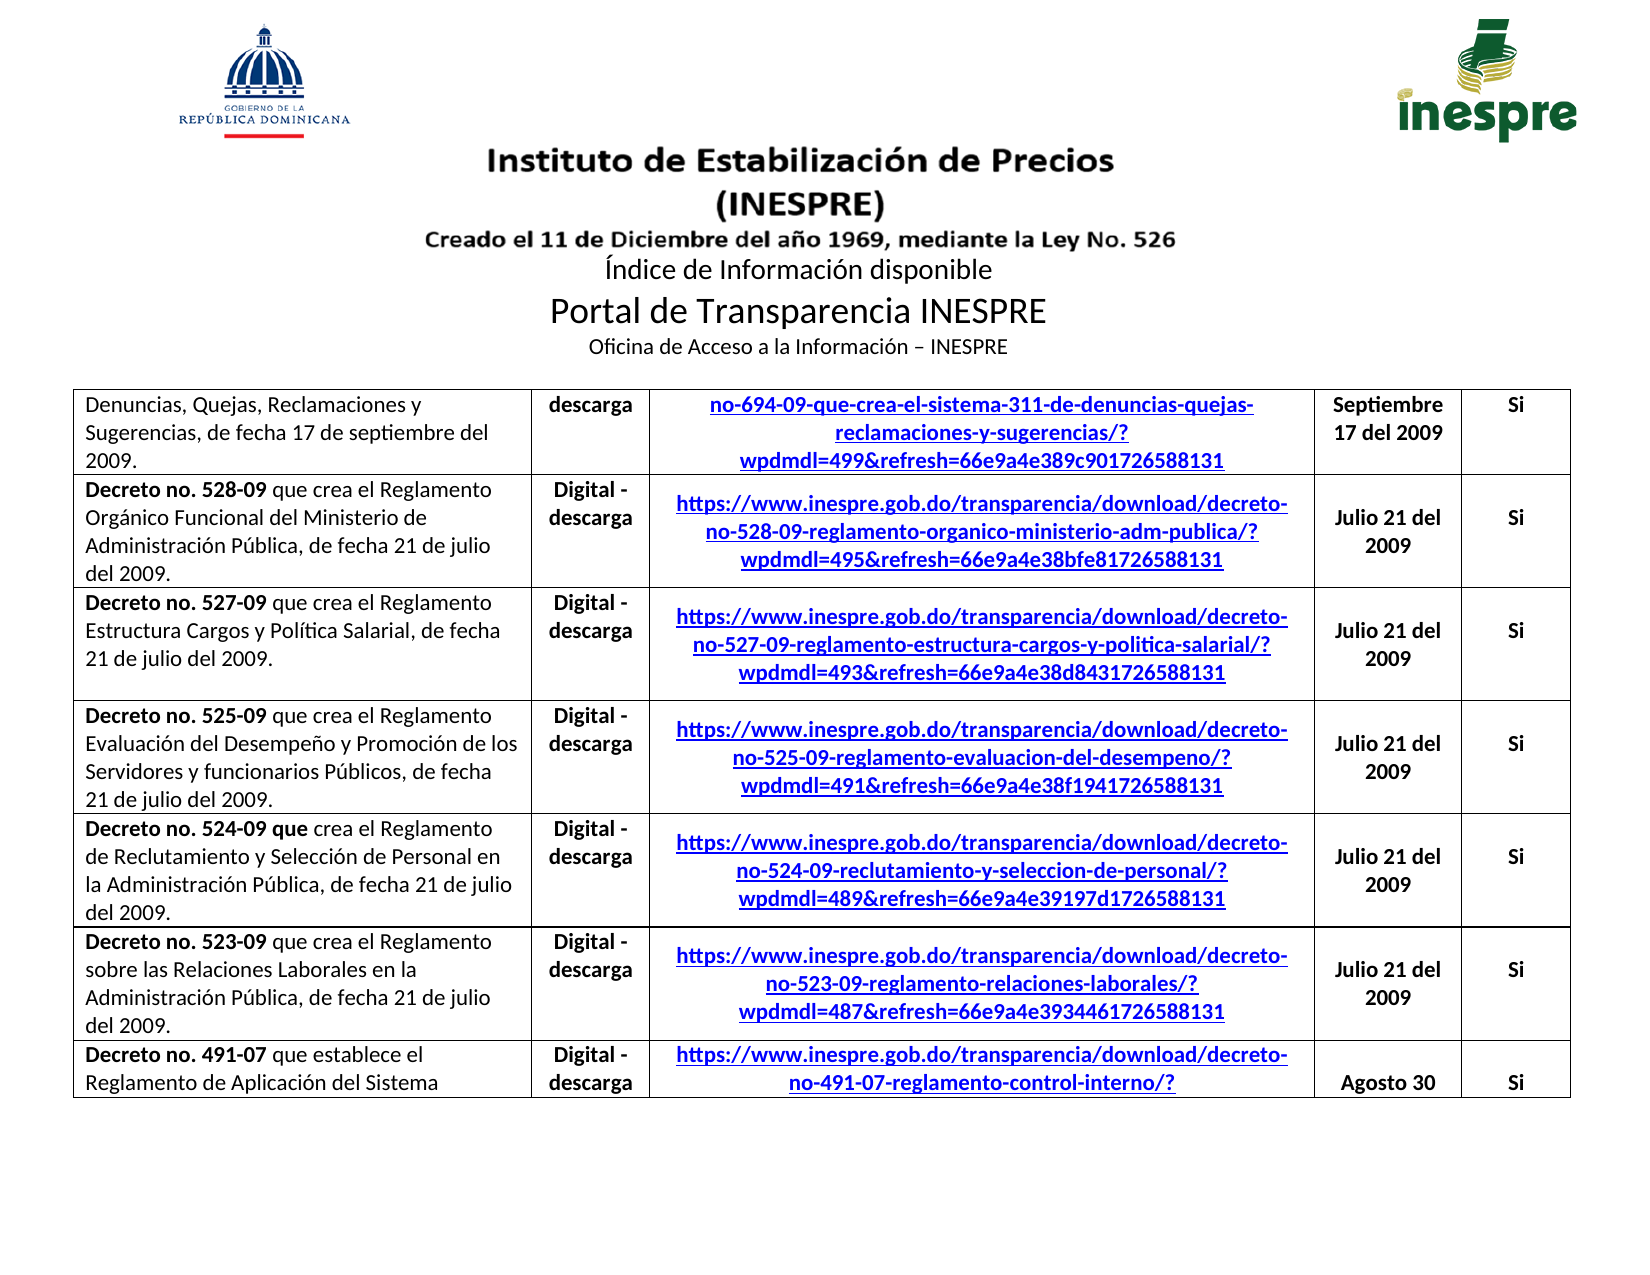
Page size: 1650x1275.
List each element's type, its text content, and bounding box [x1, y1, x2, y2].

table_cell Si [1462, 814, 1570, 926]
table_cell Si [1462, 1041, 1570, 1097]
table_cell Julio 21 del 2009 [1315, 701, 1461, 813]
table_cell Septiembre 17 del 2009 [1315, 390, 1461, 474]
table_cell Digital -descarga [532, 475, 649, 587]
table_cell https://www.inespre.gob.do/transparencia/download/decreto-no-525-09-reglamento-evaluacion-del-desempeno/?wpdmdl=491&refresh=66e9a4e38f1941726588131 [650, 701, 1314, 813]
table_cell https://www.inespre.gob.do/transparencia/download/decreto-no-527-09-reglamento-estructura-cargos-y-politica-salarial/?wpdmdl=493&refresh=66e9a4e38d8431726588131 [650, 588, 1314, 700]
table_cell Decreto no. 491-07 que establece el Reglamento de Aplicación del Sistema Nacional de Control Interno, de fecha 30 de agosto del 2007. [74, 1041, 531, 1097]
table_cell Si [1462, 928, 1570, 1039]
table_cell Digital -descarga [532, 588, 649, 700]
table_cell Digital -descarga [532, 814, 649, 926]
table_cell Julio 21 del 2009 [1315, 588, 1461, 700]
table_cell Si [1462, 701, 1570, 813]
table_cell https://www.inespre.gob.do/transparencia/download/decreto-no-694-09-que-crea-el-sistema-311-de-denuncias-quejas-reclamaciones-y-sugerencias/?wpdmdl=499&refresh=66e9a4e389c901726588131 [650, 390, 1314, 474]
picture [147, 18, 1577, 269]
table_cell https://www.inespre.gob.do/transparencia/download/decreto-no-491-07-reglamento-control-interno/?wpdmdl=485&refresh=66e9a4e394e871726588131 [650, 1041, 1314, 1097]
table_cell Decreto no. 694-09 que crea el sistema 311 de Denuncias, Quejas, Reclamaciones y Sugerencias, de fecha 17 de septiembre del 2009. [74, 390, 531, 474]
table_cell https://www.inespre.gob.do/transparencia/download/decreto-no-524-09-reclutamiento-y-seleccion-de-personal/?wpdmdl=489&refresh=66e9a4e39197d1726588131 [650, 814, 1314, 926]
table_cell Decreto no. 523-09 que crea el Reglamento sobre las Relaciones Laborales en la Administración Pública, de fecha 21 de julio del 2009. [74, 928, 531, 1039]
table_cell Decreto no. 528-09 que crea el Reglamento Orgánico Funcional del Ministerio de Administración Pública, de fecha 21 de julio del 2009. [74, 475, 531, 587]
table_cell Si [1462, 390, 1570, 474]
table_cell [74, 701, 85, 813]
table_cell Decreto no. 525-09 que crea el Reglamento Evaluación del Desempeño y Promoción de los Servidores y funcionarios Públicos, de fecha 21 de julio del 2009. [273, 701, 531, 813]
table_cell Julio 21 del 2009 [1315, 814, 1461, 926]
table_cell Digital -descarga [532, 1041, 649, 1097]
table_cell Digital -descarga [532, 928, 649, 1039]
table_cell https://www.inespre.gob.do/transparencia/download/decreto-no-528-09-reglamento-organico-ministerio-adm-publica/?wpdmdl=495&refresh=66e9a4e38bfe81726588131 [650, 475, 1314, 587]
table_cell Decreto no. 524-09 que crea el Reglamento de Reclutamiento y Selección de Personal en la Administración Pública, de fecha 21 de julio del 2009. [74, 814, 531, 926]
table_cell Si [1462, 588, 1570, 700]
table_cell Decreto no. 527-09 que crea el Reglamento Estructura Cargos y Política Salarial, de fecha 21 de julio del 2009. [74, 588, 531, 700]
table_cell Si [1462, 475, 1570, 587]
table_cell Digital -descarga [532, 701, 649, 813]
table_cell Agosto 30 del 2007 [1315, 1041, 1461, 1097]
table_cell https://www.inespre.gob.do/transparencia/download/decreto-no-523-09-reglamento-relaciones-laborales/?wpdmdl=487&refresh=66e9a4e3934461726588131 [650, 928, 1314, 1039]
table_cell Julio 21 del 2009 [1315, 475, 1461, 587]
table_cell Julio 21 del 2009 [1315, 928, 1461, 1039]
table_cell Digital - descarga [532, 390, 649, 474]
